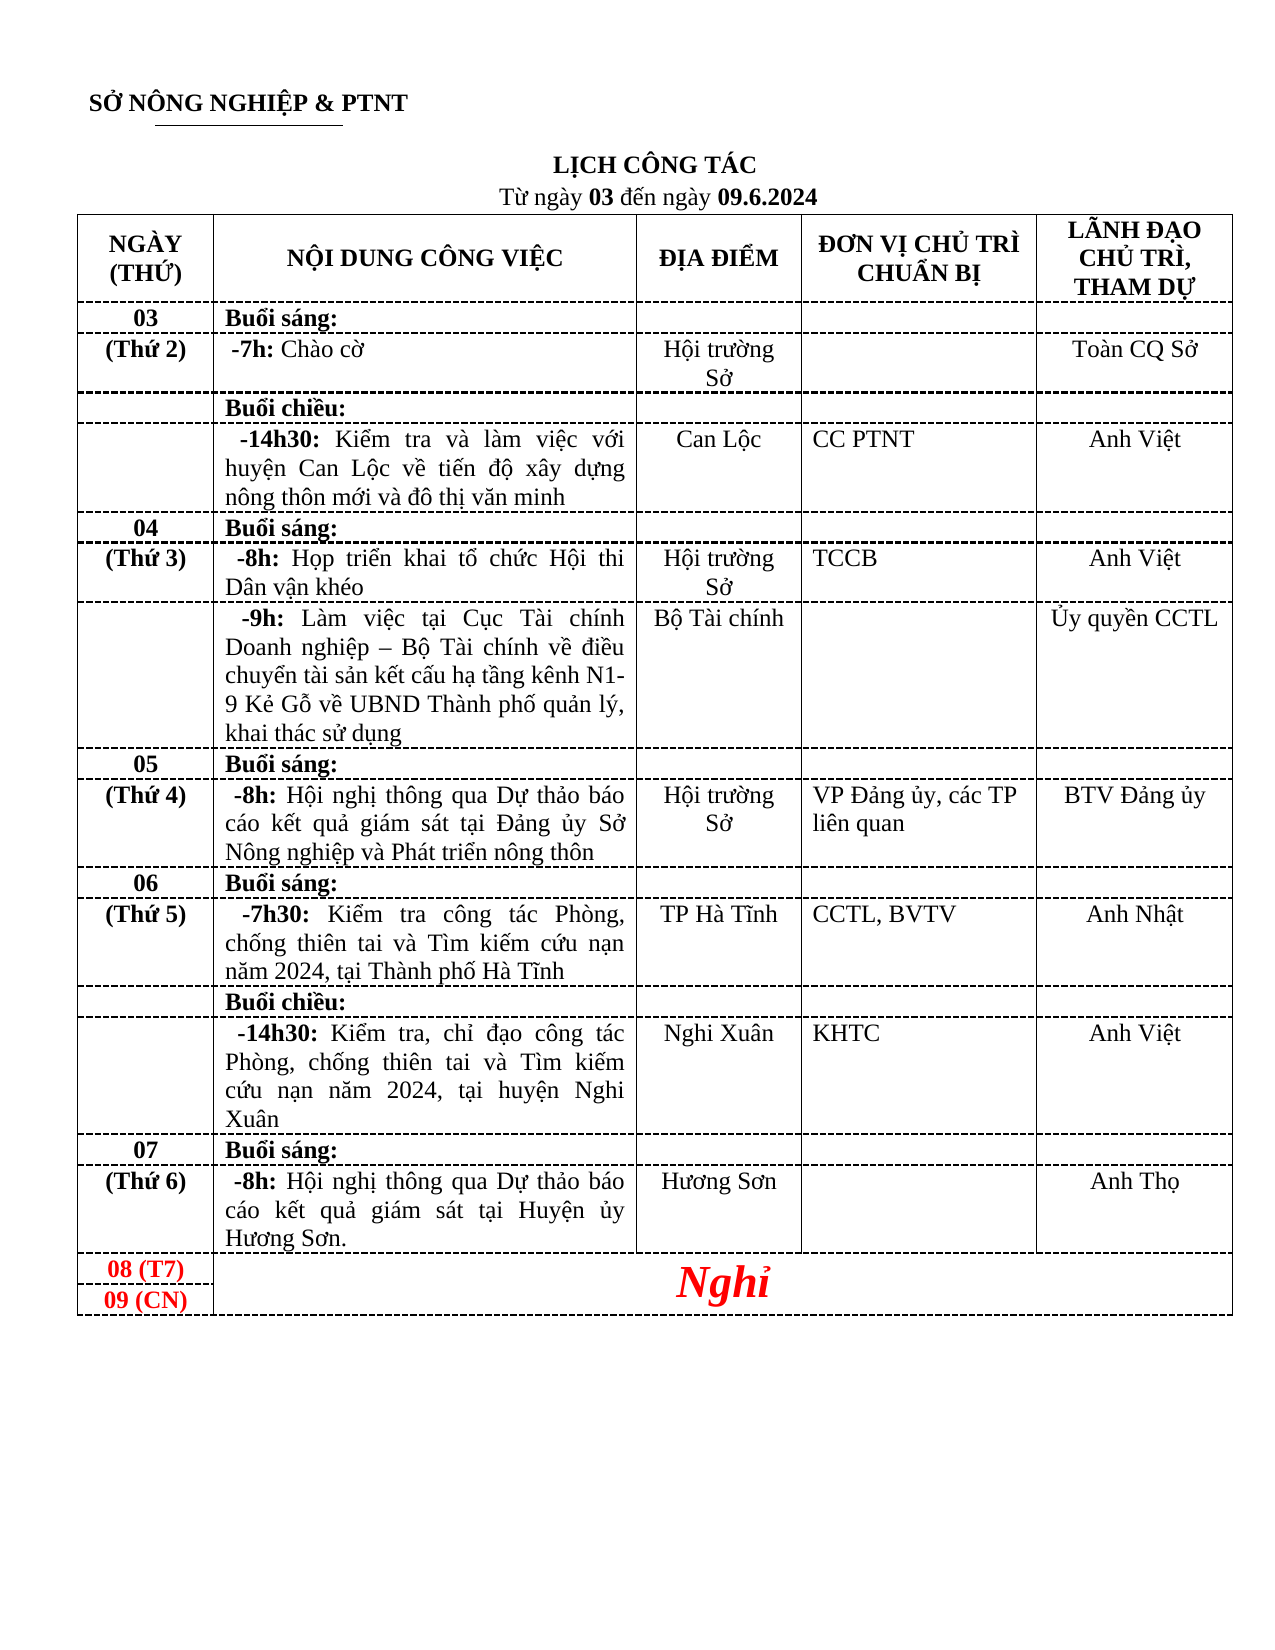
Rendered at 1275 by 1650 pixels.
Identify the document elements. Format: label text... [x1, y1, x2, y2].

table_cell [1026, 391, 1036, 422]
table_cell [637, 1133, 648, 1164]
table_cell [1026, 866, 1036, 897]
table_cell Buổi sáng: [214, 1133, 636, 1164]
table_cell Toàn CQ Sở [1037, 332, 1232, 391]
table_cell [1037, 985, 1048, 1016]
table_cell [78, 601, 213, 747]
table_cell Nghi Xuân [637, 1016, 801, 1133]
table_cell [802, 1164, 1036, 1252]
table_cell VP Đảng ủy, các TP liên quan [802, 778, 1036, 866]
table_cell [201, 985, 213, 1016]
table_cell [790, 866, 801, 897]
table_cell [1221, 866, 1232, 897]
table_cell [637, 301, 648, 332]
table_cell [802, 511, 812, 541]
table_cell [78, 391, 89, 422]
table_cell Anh Việt [1037, 541, 1232, 601]
table_cell -8h: Hội nghị thông qua Dự thảo báo cáo kết quả giám sát tại Huyện ủy Hương Sơn. [214, 1164, 636, 1252]
table_cell [1026, 985, 1036, 1016]
table_cell [1037, 1133, 1048, 1164]
table_cell Hương Sơn [637, 1164, 801, 1252]
table_cell [1026, 747, 1036, 778]
table_cell [78, 422, 213, 511]
table_cell [1037, 511, 1048, 541]
table_cell [637, 747, 648, 778]
table_cell BTV Đảng ủy [1037, 778, 1232, 866]
table_cell Buổi chiều: [214, 391, 636, 422]
table_cell CCTL, BVTV [802, 897, 1036, 985]
table_cell CC PTNT [802, 422, 1036, 511]
table_cell [790, 747, 801, 778]
table_cell -14h30: Kiểm tra và làm việc với huyện Can Lộc về tiến độ xây dựng nông thôn mới và đô thị văn minh [214, 422, 636, 511]
table_cell [802, 391, 812, 422]
table_cell [1037, 866, 1048, 897]
table_cell [1026, 1133, 1036, 1164]
table_cell [637, 511, 648, 541]
table_cell [1221, 391, 1232, 422]
table_cell [802, 747, 812, 778]
table_header SỞ NÔNG NGHIỆP & PTNT LỊCH CÔNG TÁC Từ ngày 03 đến ngày 09.6.2024 [78, 88, 1232, 214]
table_cell [802, 1133, 812, 1164]
table_cell Hội trường Sở [637, 778, 801, 866]
table_cell -9h: Làm việc tại Cục Tài chính Doanh nghiệp – Bộ Tài chính về điều chuyển tài sản kết cấu hạ tầng kênh N1-9 Kẻ Gỗ về UBND Thành phố quản lý, khai thác sử dụng [214, 601, 636, 747]
table_cell Buổi sáng: [214, 866, 636, 897]
table_cell Ủy quyền CCTL [1037, 601, 1232, 747]
table_cell Can Lộc [637, 422, 801, 511]
table_cell [78, 1016, 213, 1133]
table_cell TCCB [802, 541, 1036, 601]
table_cell [802, 866, 812, 897]
table_cell [1221, 1133, 1232, 1164]
table_cell Anh Thọ [1037, 1164, 1232, 1252]
table_cell [802, 985, 812, 1016]
table_cell NỘI DUNG CÔNG VIỆC [214, 215, 636, 301]
table_cell Anh Nhật [1037, 897, 1232, 985]
table_cell [802, 332, 1036, 391]
table_cell [1221, 747, 1232, 778]
table_cell [1026, 301, 1036, 332]
table_cell Buổi chiều: [214, 985, 636, 1016]
table_cell Buổi sáng: [214, 301, 636, 332]
table_cell [637, 866, 648, 897]
table_cell Bộ Tài chính [637, 601, 801, 747]
table_cell [1221, 985, 1232, 1016]
table_cell Anh Việt [1037, 422, 1232, 511]
table_cell [790, 301, 801, 332]
table_cell [802, 301, 812, 332]
table_cell [1037, 391, 1048, 422]
table_cell [637, 985, 648, 1016]
table_cell Nghỉ [214, 1252, 1232, 1314]
table_cell -14h30: Kiểm tra, chỉ đạo công tác Phòng, chống thiên tai và Tìm kiếm cứu nạn năm 2024, tại huyện Nghi Xuân [214, 1016, 636, 1133]
table_cell Buổi sáng: [214, 747, 636, 778]
table_cell -7h: Chào cờ [214, 332, 636, 391]
table_cell ĐỊA ĐIỂM [637, 215, 801, 301]
table_cell (Thứ 2) [78, 332, 213, 391]
table_cell ĐƠN VỊ CHỦ TRÌ CHUẨN BỊ [802, 215, 1036, 301]
table_cell [790, 985, 801, 1016]
table_cell [1037, 747, 1048, 778]
table_cell [1221, 511, 1232, 541]
table_cell NGÀY (THỨ) [78, 215, 213, 301]
table_cell [802, 601, 1036, 747]
table_cell (Thứ 3) [78, 541, 213, 601]
table_cell (Thứ 4) [78, 778, 213, 866]
table_cell [790, 1133, 801, 1164]
table_cell [1221, 301, 1232, 332]
table_cell Anh Việt [1037, 1016, 1232, 1133]
table_cell [78, 985, 89, 1016]
table_cell [790, 391, 801, 422]
table_cell (Thứ 6) [78, 1164, 213, 1252]
table_cell (Thứ 5) [78, 897, 213, 985]
table_cell -8h: Họp triển khai tổ chức Hội thi Dân vận khéo [214, 541, 636, 601]
table_cell [1026, 511, 1036, 541]
table_cell [637, 391, 648, 422]
table_cell TP Hà Tĩnh [637, 897, 801, 985]
table_cell [201, 391, 213, 422]
table_cell [790, 511, 801, 541]
table_cell -8h: Hội nghị thông qua Dự thảo báo cáo kết quả giám sát tại Đảng ủy Sở Nông nghiệp và Phát triển nông thôn [214, 778, 636, 866]
table_cell KHTC [802, 1016, 1036, 1133]
table_cell Buổi sáng: [214, 511, 636, 541]
table_cell -7h30: Kiểm tra công tác Phòng, chống thiên tai và Tìm kiếm cứu nạn năm 2024, tại Thành phố Hà Tĩnh [214, 897, 636, 985]
table_cell [1037, 301, 1048, 332]
